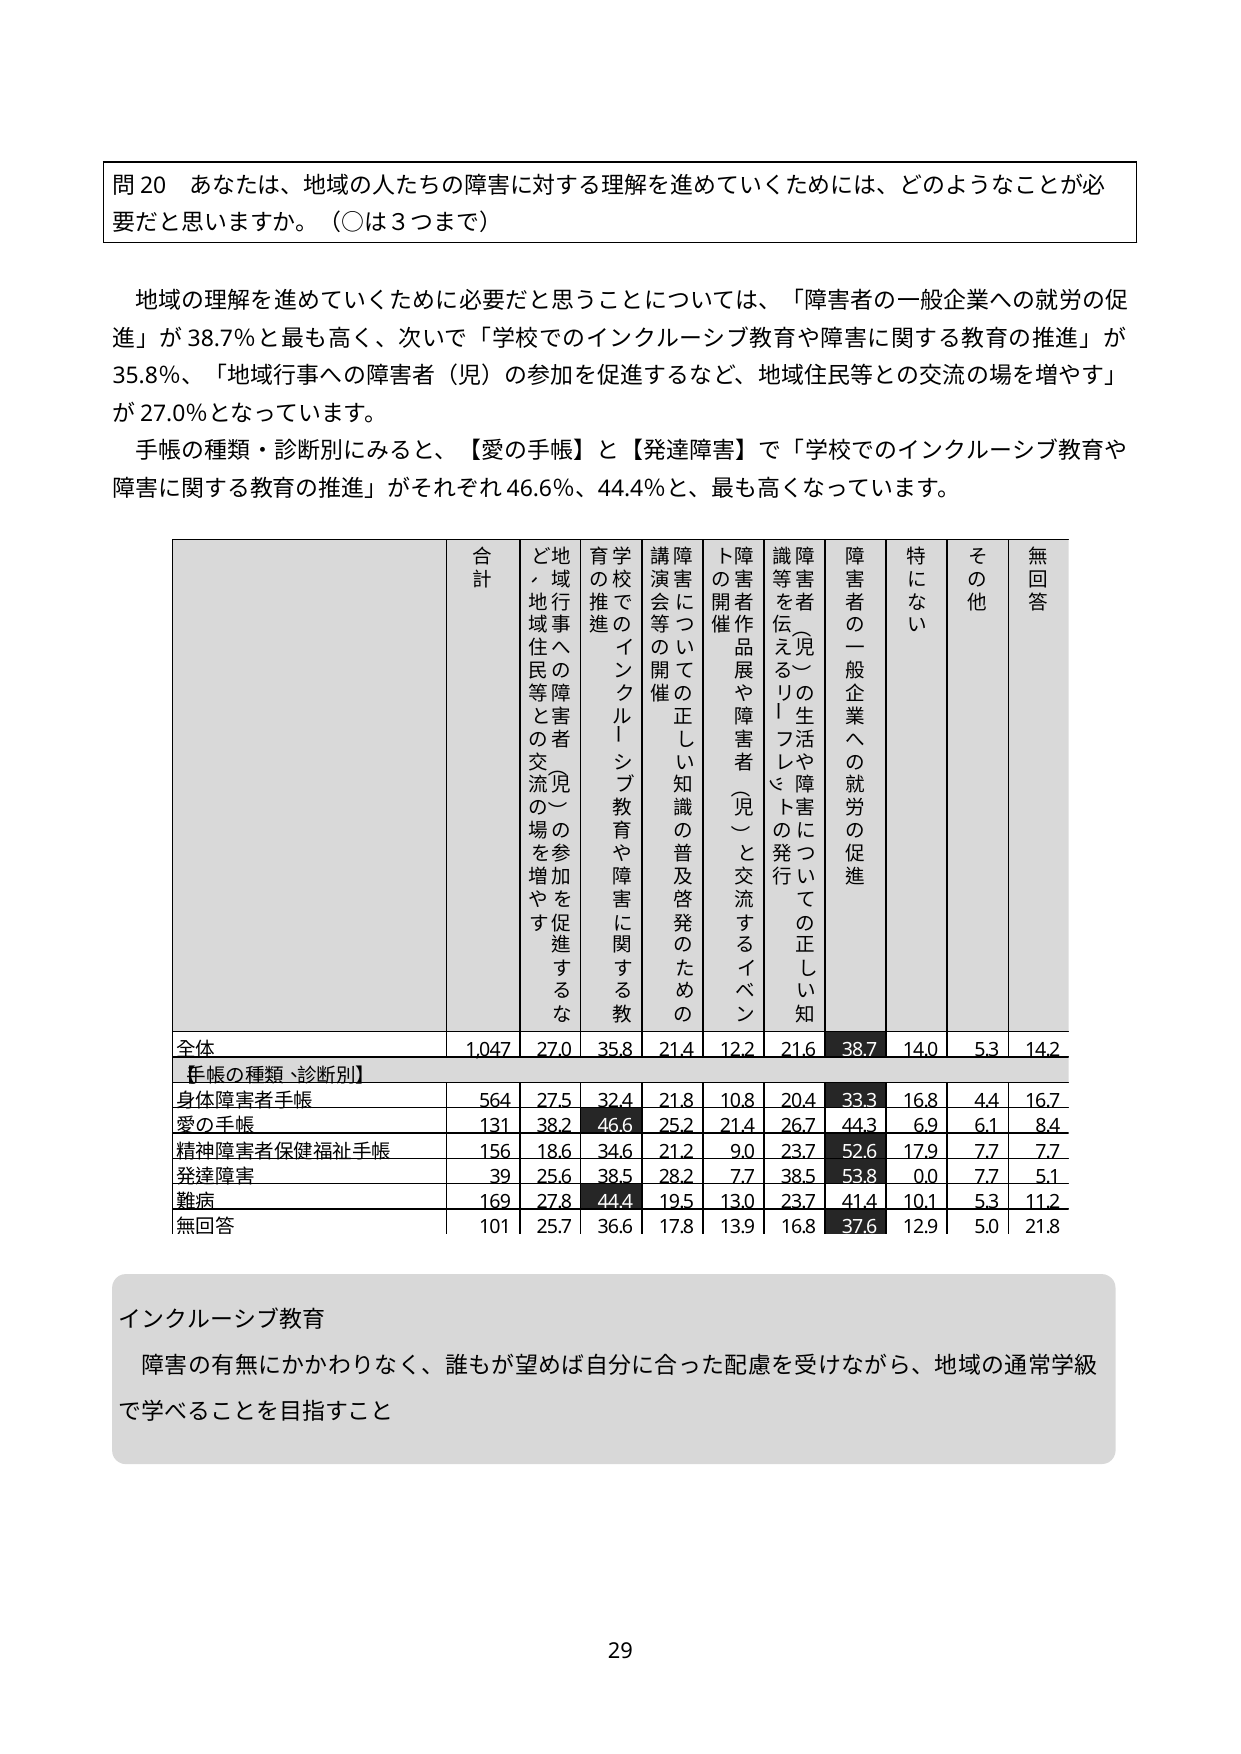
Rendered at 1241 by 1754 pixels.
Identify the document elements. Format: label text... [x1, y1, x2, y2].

text 問20 あなたは、地域の人たちの障害に対する理解を進めていくためには、どのようなことが必要だと思いますか。（○は３つまで） [104, 163, 1136, 242]
text 地域の理解を進めていくために必要だと思うことについては、「障害者の一般企業への就労の促進」が38.7％と最も高く、次いで「学校でのインクルーシブ教育や障害に関する教育の推進」が35.8％、「地域行事への障害者（児）の参加を促進するなど、地域住民等との交流の場を増やす」が27.0％となっています。 [112, 280, 1128, 430]
text 手帳の種類・診断別にみると、【愛の手帳】と【発達障害】で「学校でのインクルーシブ教育や障害に関する教育の推進」がそれぞれ46.6％、44.4％と、最も高くなっています。 [112, 430, 1128, 505]
